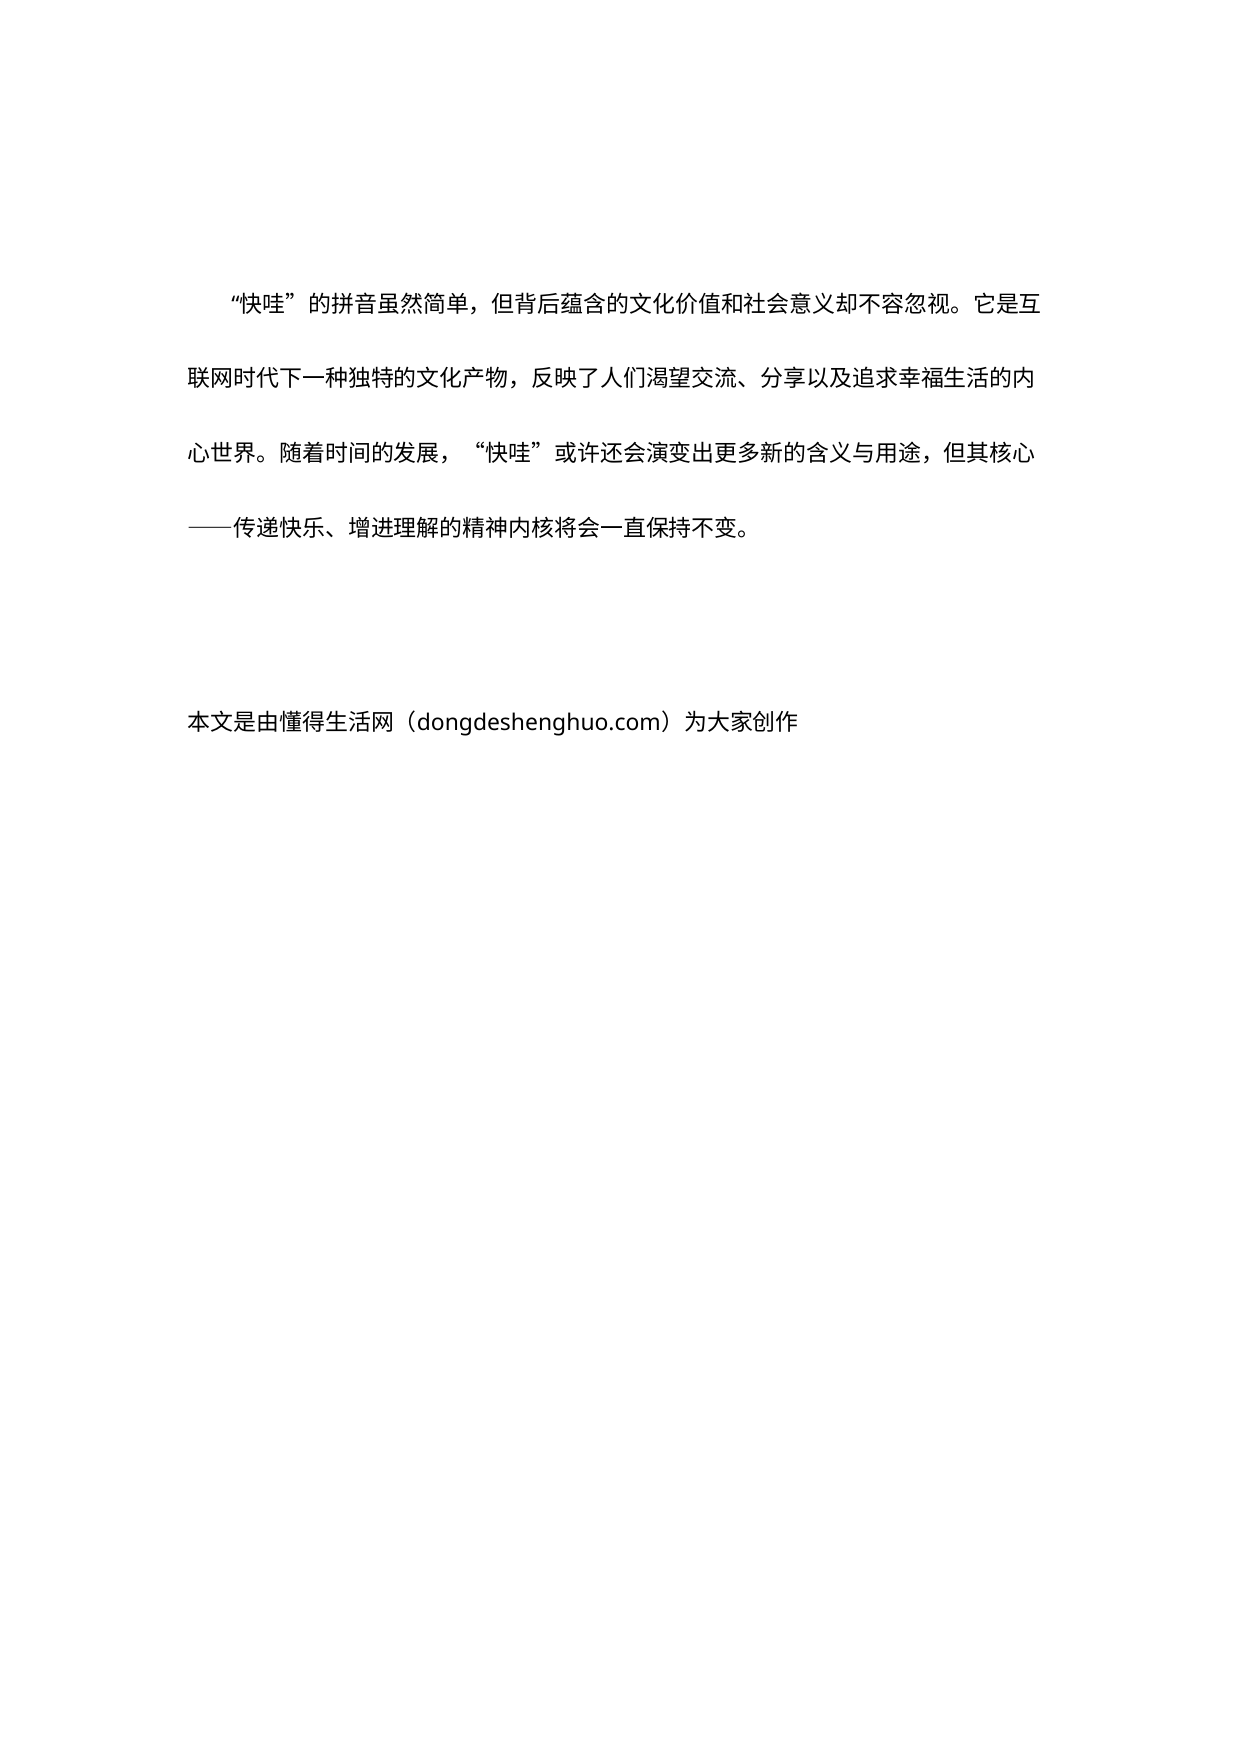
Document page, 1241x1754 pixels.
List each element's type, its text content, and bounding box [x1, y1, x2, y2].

text “快哇”的拼音虽然简单，但背后蕴含的文化价值和社会意义却不容忽视。它是互联网时代下一种独特的文化产物，反映了人们渴望交流、分享以及追求幸福生活的内心世界。随着时间的发展，“快哇”或许还会演变出更多新的含义与用途，但其核心——传递快乐、增进理解的精神内核将会一直保持不变。 [187, 270, 1053, 559]
text 本文是由懂得生活网（dongdeshenghuo.com）为大家创作 [187, 688, 1053, 753]
